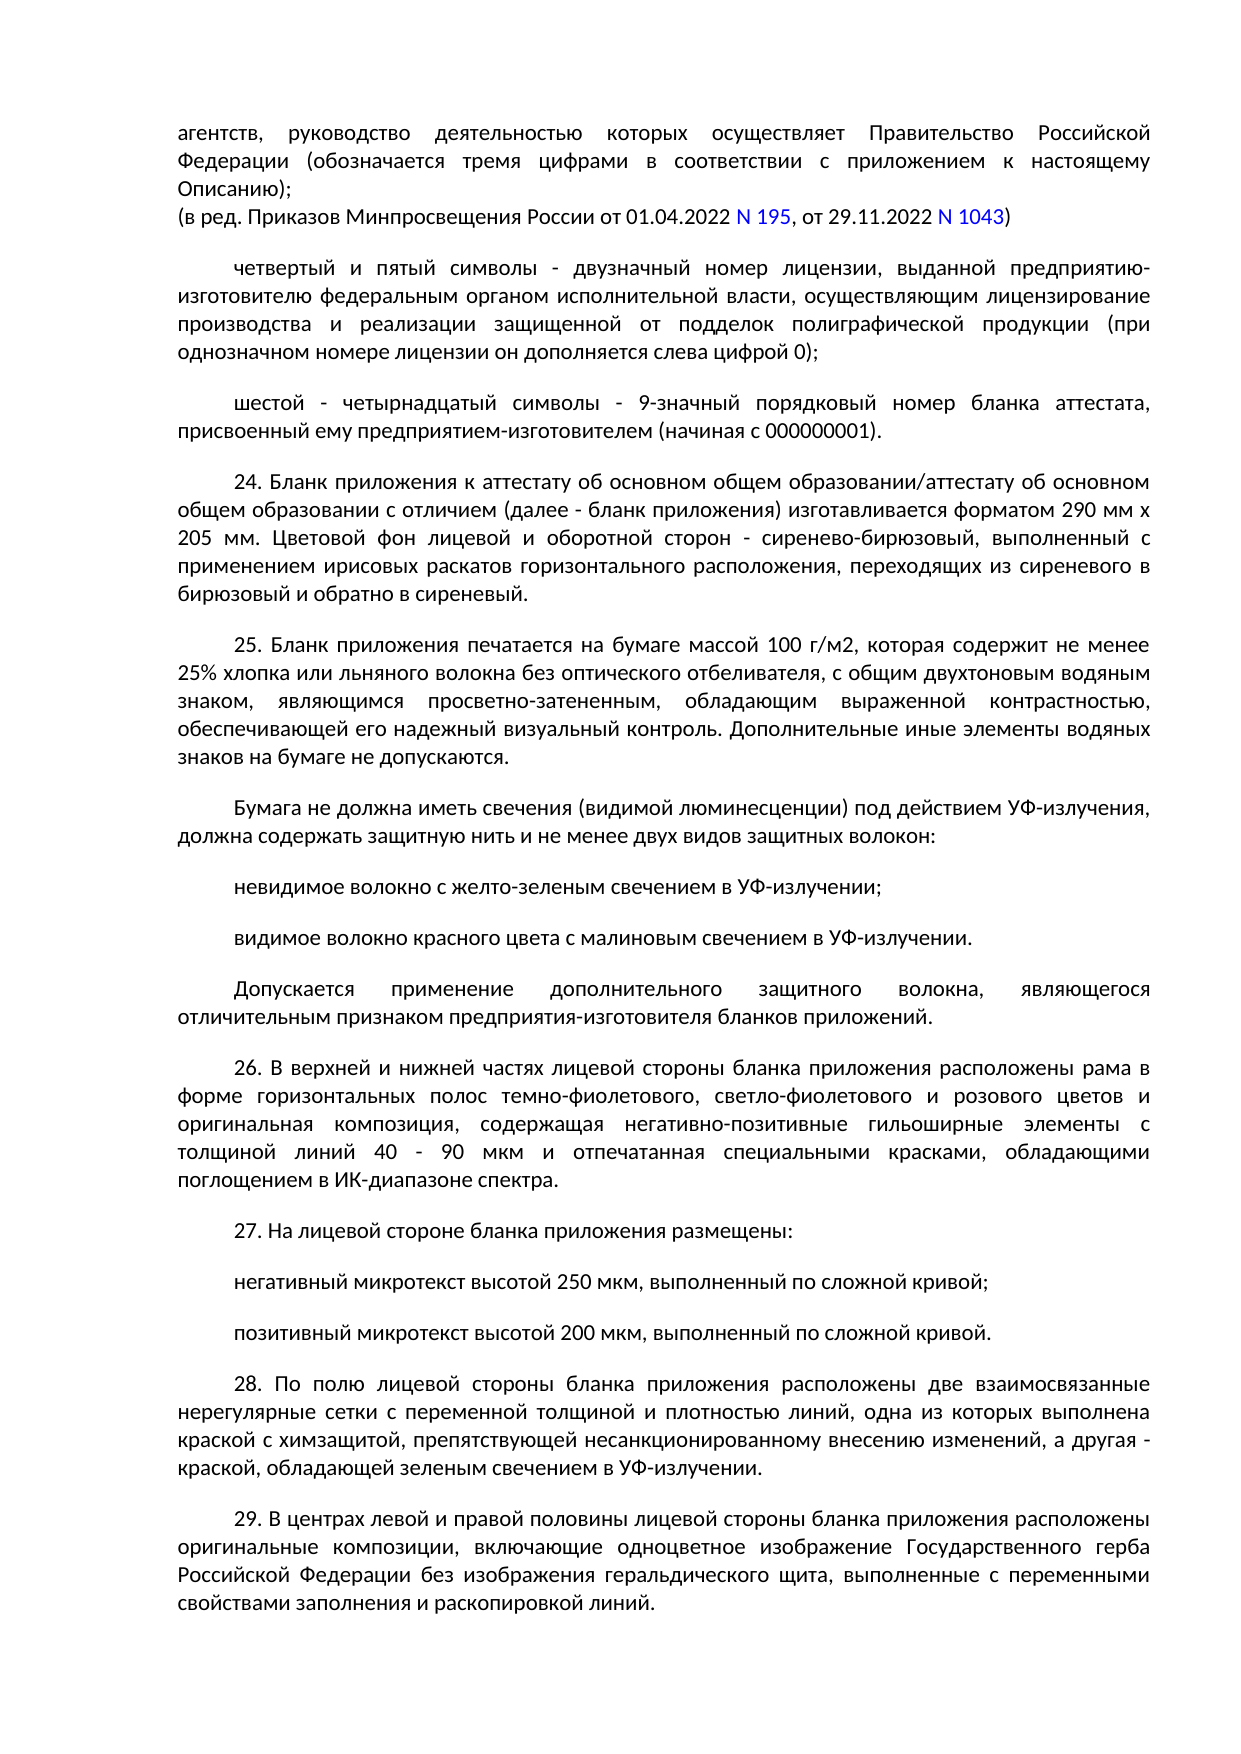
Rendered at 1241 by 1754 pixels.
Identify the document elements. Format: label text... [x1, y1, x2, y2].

text негативный микротекст высотой 250 мкм, выполненный по сложной кривой; [177, 1267, 1152, 1295]
text видимое волокно красного цвета с малиновым свечением в УФ-излучении. [177, 923, 1152, 951]
text Бумага не должна иметь свечения (видимой люминесценции) под действием УФ-излучения, должна содержать защитную нить и не менее двух видов защитных волокон: [177, 793, 1152, 849]
text позитивный микротекст высотой 200 мкм, выполненный по сложной кривой. [177, 1318, 1152, 1346]
text невидимое волокно с желто-зеленым свечением в УФ-излучении; [177, 872, 1152, 900]
text 29. В центрах левой и правой половины лицевой стороны бланка приложения расположены оригинальные композиции, включающие одноцветное изображение Государственного герба Российской Федерации без изображения геральдического щита, выполненные с переменными свойствами заполнения и раскопировкой линий. [177, 1504, 1152, 1616]
text 26. В верхней и нижней частях лицевой стороны бланка приложения расположены рама в форме горизонтальных полос темно-фиолетового, светло-фиолетового и розового цветов и оригинальная композиция, содержащая негативно-позитивные гильоширные элементы с толщиной линий 40 - 90 мкм и отпечатанная специальными красками, обладающими поглощением в ИК-диапазоне спектра. [177, 1053, 1152, 1193]
text (в ред. Приказов Минпросвещения России от 01.04.2022 N 195, от 29.11.2022 N 1043) [177, 202, 1152, 230]
text 27. На лицевой стороне бланка приложения размещены: [177, 1216, 1152, 1244]
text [177, 118, 1152, 202]
text 24. Бланк приложения к аттестату об основном общем образовании/аттестату об основном общем образовании с отличием (далее - бланк приложения) изготавливается форматом 290 мм x 205 мм. Цветовой фон лицевой и оборотной сторон - сиренево-бирюзовый, выполненный с применением ирисовых раскатов горизонтального расположения, переходящих из сиреневого в бирюзовый и обратно в сиреневый. [177, 467, 1152, 607]
text 28. По полю лицевой стороны бланка приложения расположены две взаимосвязанные нерегулярные сетки с переменной толщиной и плотностью линий, одна из которых выполнена краской с химзащитой, препятствующей несанкционированному внесению изменений, а другая - краской, обладающей зеленым свечением в УФ-излучении. [177, 1369, 1152, 1481]
text 25. Бланк приложения печатается на бумаге массой 100 г/м2, которая содержит не менее 25% хлопка или льняного волокна без оптического отбеливателя, с общим двухтоновым водяным знаком, являющимся просветно-затененным, обладающим выраженной контрастностью, обеспечивающей его надежный визуальный контроль. Дополнительные иные элементы водяных знаков на бумаге не допускаются. [177, 630, 1152, 770]
text шестой - четырнадцатый символы - 9-значный порядковый номер бланка аттестата, присвоенный ему предприятием-изготовителем (начиная с 000000001). [177, 388, 1152, 444]
text Допускается применение дополнительного защитного волокна, являющегося отличительным признаком предприятия-изготовителя бланков приложений. [177, 974, 1152, 1030]
text четвертый и пятый символы - двузначный номер лицензии, выданной предприятию-изготовителю федеральным органом исполнительной власти, осуществляющим лицензирование производства и реализации защищенной от подделок полиграфической продукции (при однозначном номере лицензии он дополняется слева цифрой 0); [177, 253, 1152, 365]
